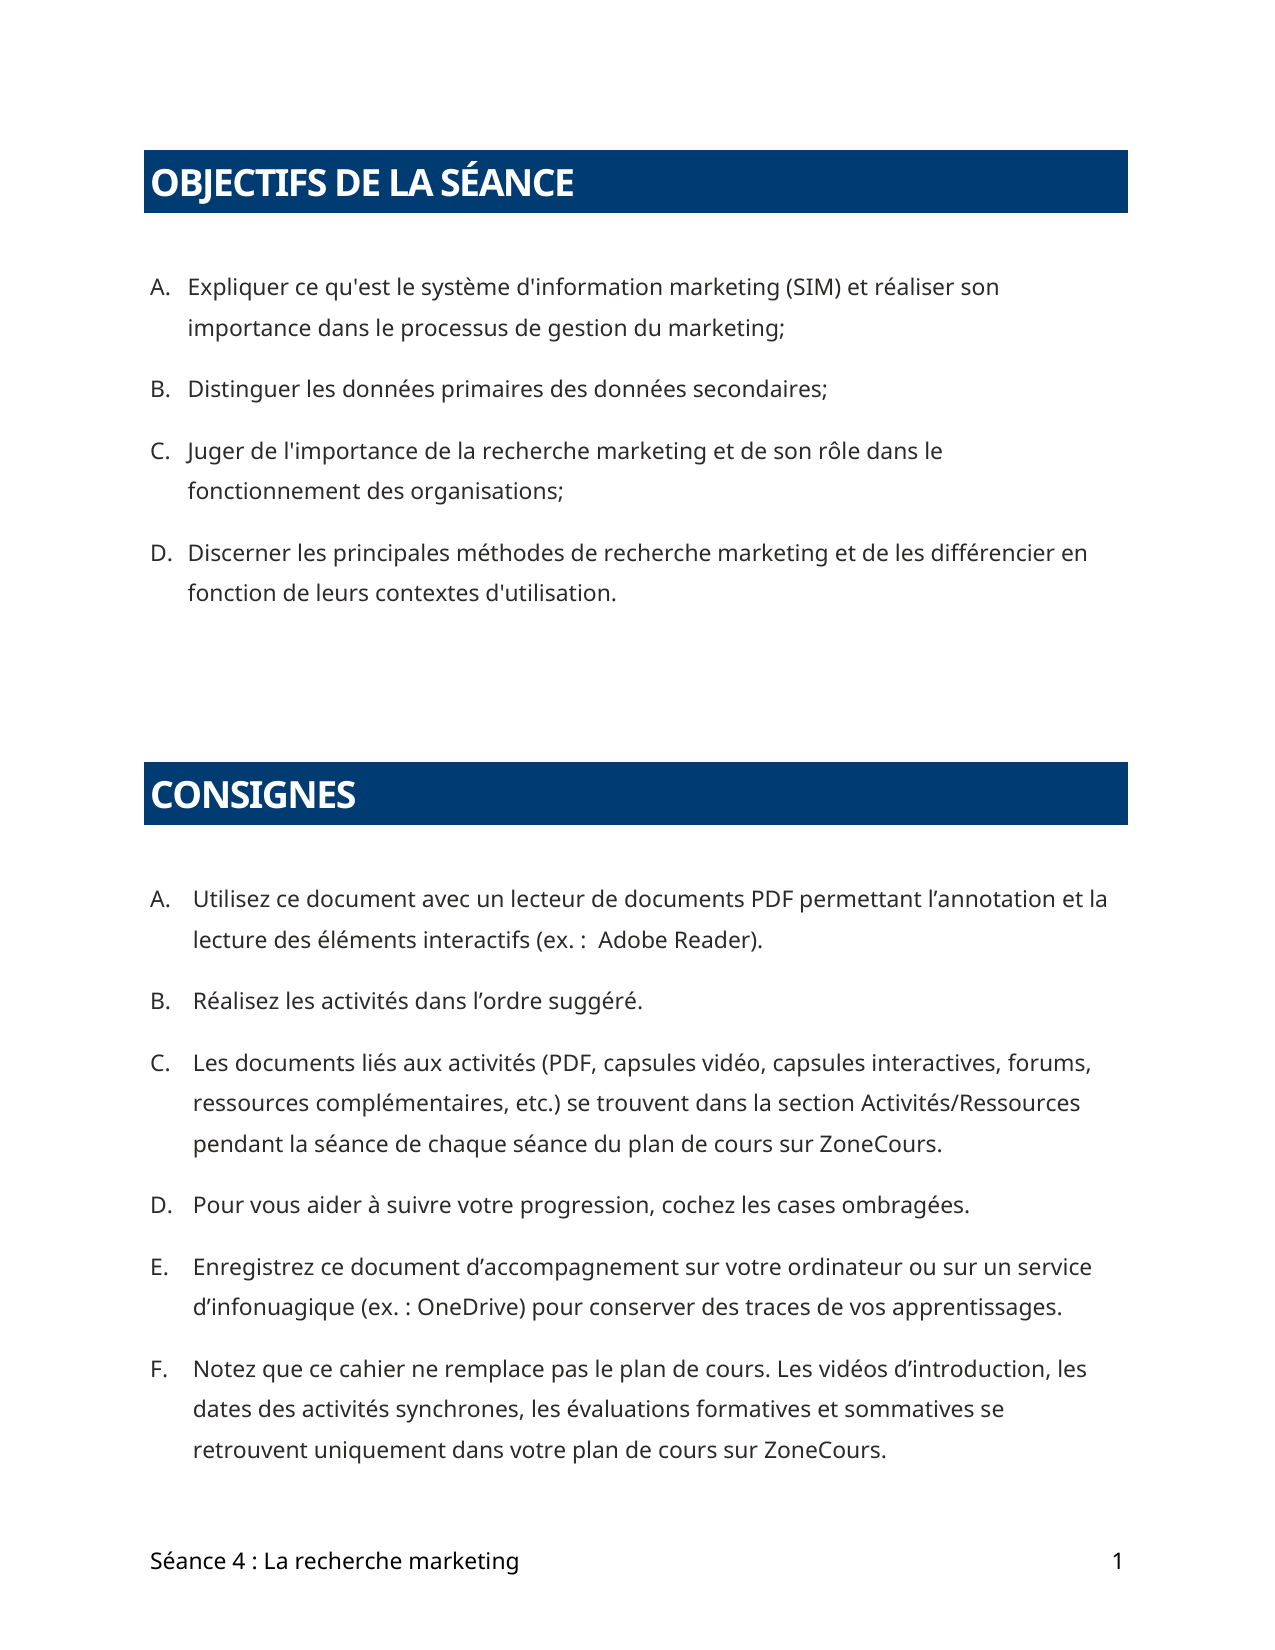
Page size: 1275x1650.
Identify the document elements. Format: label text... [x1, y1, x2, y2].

subtitle CONSIGNES [150, 768, 1122, 819]
list Les documents liés aux activités (PDF, capsules vidéo, capsules interactives, forums, ressources complémentaires, etc.) se trouvent dans la section Activités/Ressources pendant la séance de chaque séance du plan de cours sur ZoneCours. [150, 1046, 1122, 1159]
list Pour vous aider à suivre votre progression, cochez les cases ombragées. [150, 1189, 1122, 1220]
list Juger de l'importance de la recherche marketing et de son rôle dans le fonctionnement des organisations; [150, 435, 1122, 507]
list Enregistrez ce document d’accompagnement sur votre ordinateur ou sur un service d’infonuagique (ex. : OneDrive) pour conserver des traces de vos apprentissages. [150, 1251, 1122, 1322]
list Notez que ce cahier ne remplace pas le plan de cours. Les vidéos d’introduction, les dates des activités synchrones, les évaluations formatives et sommatives se retrouvent uniquement dans votre plan de cours sur ZoneCours. [150, 1353, 1122, 1465]
list Expliquer ce qu'est le système d'information marketing (SIM) et réaliser son importance dans le processus de gestion du marketing; [150, 271, 1122, 343]
list Utilisez ce document avec un lecteur de documents PDF permettant l’annotation et la lecture des éléments interactifs (ex. : Adobe Reader). [150, 883, 1122, 955]
list Réalisez les activités dans l’ordre suggéré. [150, 985, 1122, 1016]
list Discerner les principales méthodes de recherche marketing et de les différencier en fonction de leurs contextes d'utilisation. [150, 537, 1122, 609]
subtitle ObjectifS DE LA SÉANCE [150, 156, 1122, 207]
list Distinguer les données primaires des données secondaires; [150, 373, 1122, 404]
